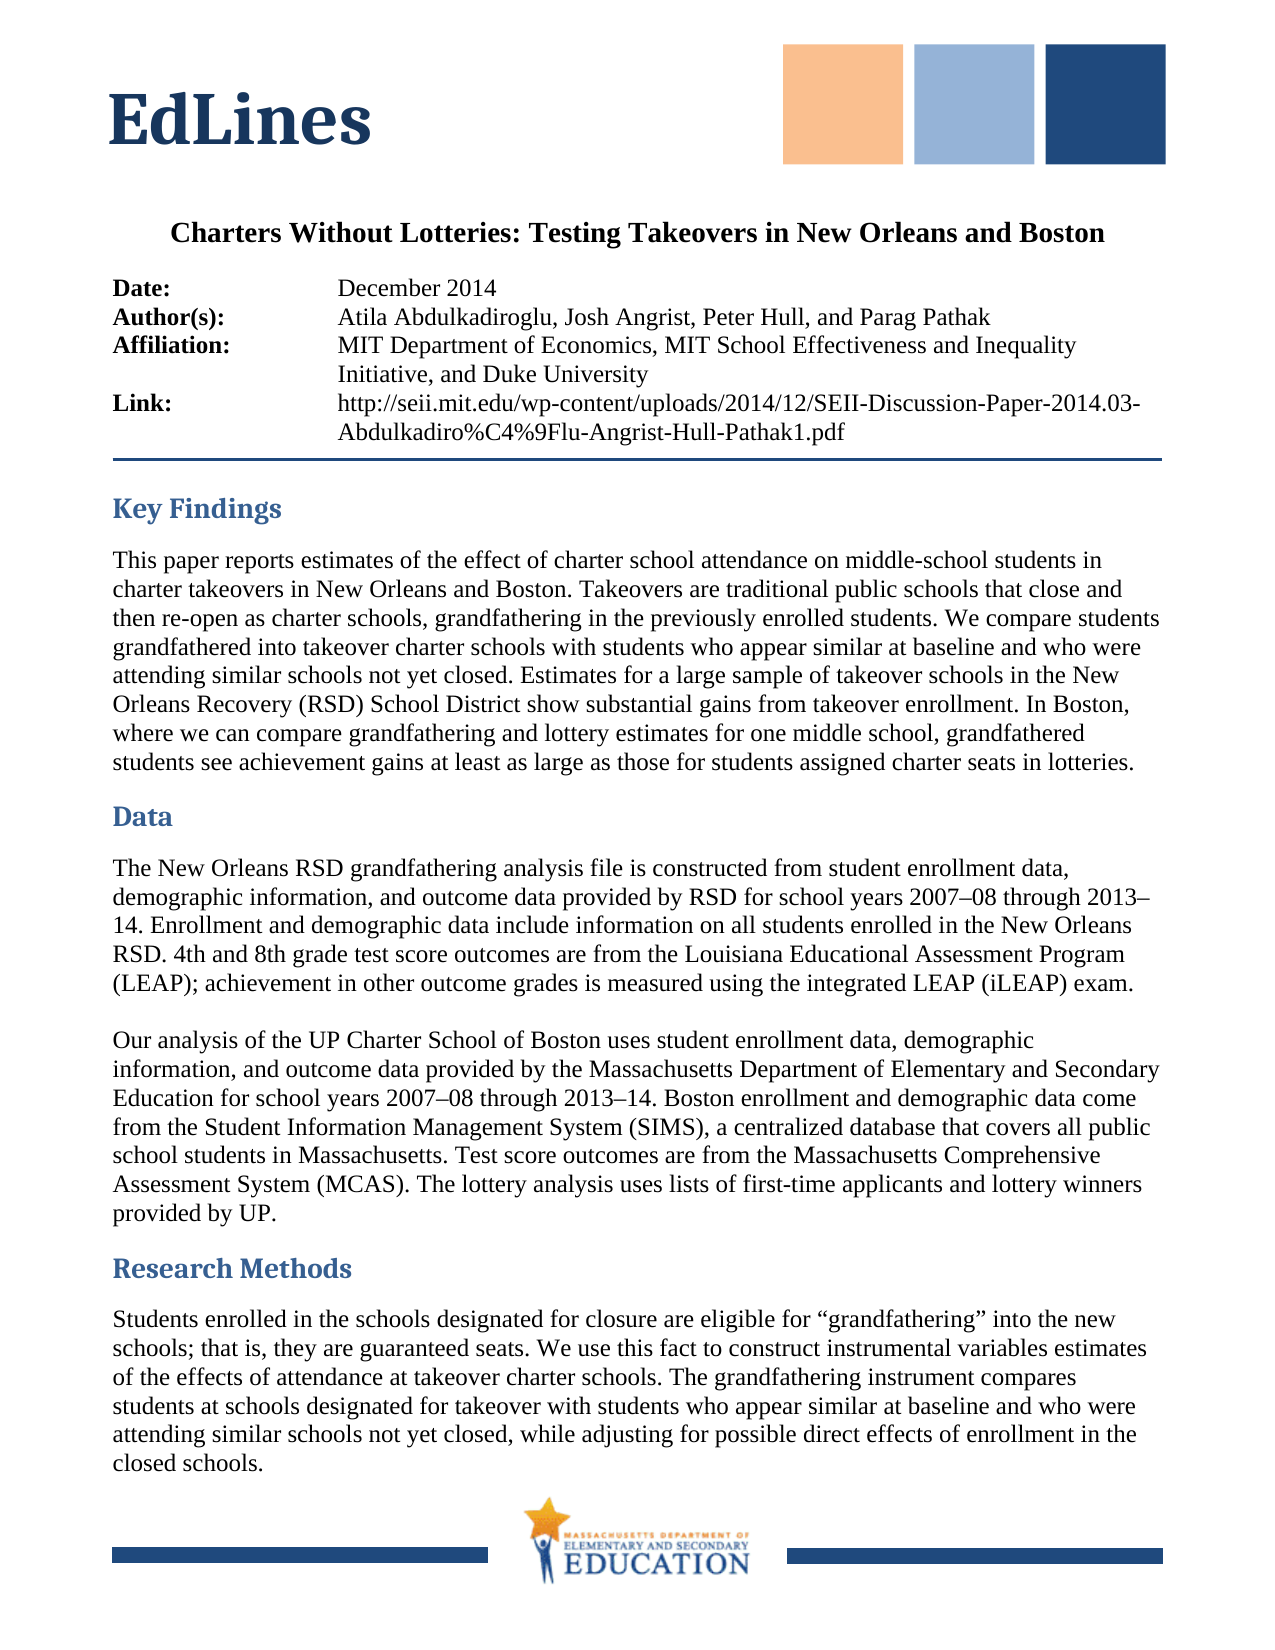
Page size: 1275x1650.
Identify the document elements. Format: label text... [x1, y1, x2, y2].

subtitle Key Findings [112, 487, 1162, 526]
text Affiliation: MIT Department of Economics, MIT School Effectiveness and Inequality Initiative, and Duke University [112, 331, 1162, 388]
text Link: http://seii.mit.edu/wp-content/uploads/2014/12/SEII-Discussion-Paper-2014.03-Abdulkadiro%C4%9Flu-Angrist-Hull-Pathak1.pdf [112, 388, 1162, 446]
text This paper reports estimates of the effect of charter school attendance on middle-school students in charter takeovers in New Orleans and Boston. Takeovers are traditional public schools that close and then re-open as charter schools, grandfathering in the previously enrolled students. We compare students grandfathered into takeover charter schools with students who appear similar at baseline and who were attending similar schools not yet closed. Estimates for a large sample of takeover schools in the New Orleans Recovery (RSD) School District show substantial gains from takeover enrollment. In Boston, where we can compare grandfathering and lottery estimates for one middle school, grandfathered students see achievement gains at least as large as those for students assigned charter seats in lotteries. [112, 545, 1162, 775]
subtitle Data [112, 800, 1162, 834]
text Our analysis of the UP Charter School of Boston uses student enrollment data, demographic information, and outcome data provided by the Massachusetts Department of Elementary and Secondary Education for school years 2007–08 through 2013–14. Boston enrollment and demographic data come from the Student Information Management System (SIMS), a centralized database that covers all public school students in Massachusetts. Test score outcomes are from the Massachusetts Comprehensive Assessment System (MCAS). The lottery analysis uses lists of first-time applicants and lottery winners provided by UP. [112, 1026, 1162, 1227]
text Students enrolled in the schools designated for closure are eligible for “grandfathering” into the new schools; that is, they are guaranteed seats. We use this fact to construct instrumental variables estimates of the effects of attendance at takeover charter schools. The grandfathering instrument compares students at schools designated for takeover with students who appear similar at baseline and who were attending similar schools not yet closed, while adjusting for possible direct effects of enrollment in the closed schools. [112, 1304, 1162, 1477]
text Date: December 2014 [112, 273, 1162, 302]
text Charters Without Lotteries: Testing Takeovers in New Orleans and Boston [112, 216, 1162, 249]
text The New Orleans RSD grandfathering analysis file is constructed from student enrollment data, demographic information, and outcome data provided by RSD for school years 2007–08 through 2013–14. Enrollment and demographic data include information on all students enrolled in the New Orleans RSD. 4th and 8th grade test score outcomes are from the Louisiana Educational Assessment Program (LEAP); achievement in other outcome grades is measured using the integrated LEAP (iLEAP) exam. [112, 853, 1162, 997]
picture [519, 1487, 756, 1605]
text Author(s): Atila Abdulkadiroglu, Josh Angrist, Peter Hull, and Parag Pathak [112, 302, 1162, 331]
subtitle Research Methods [112, 1252, 1162, 1285]
